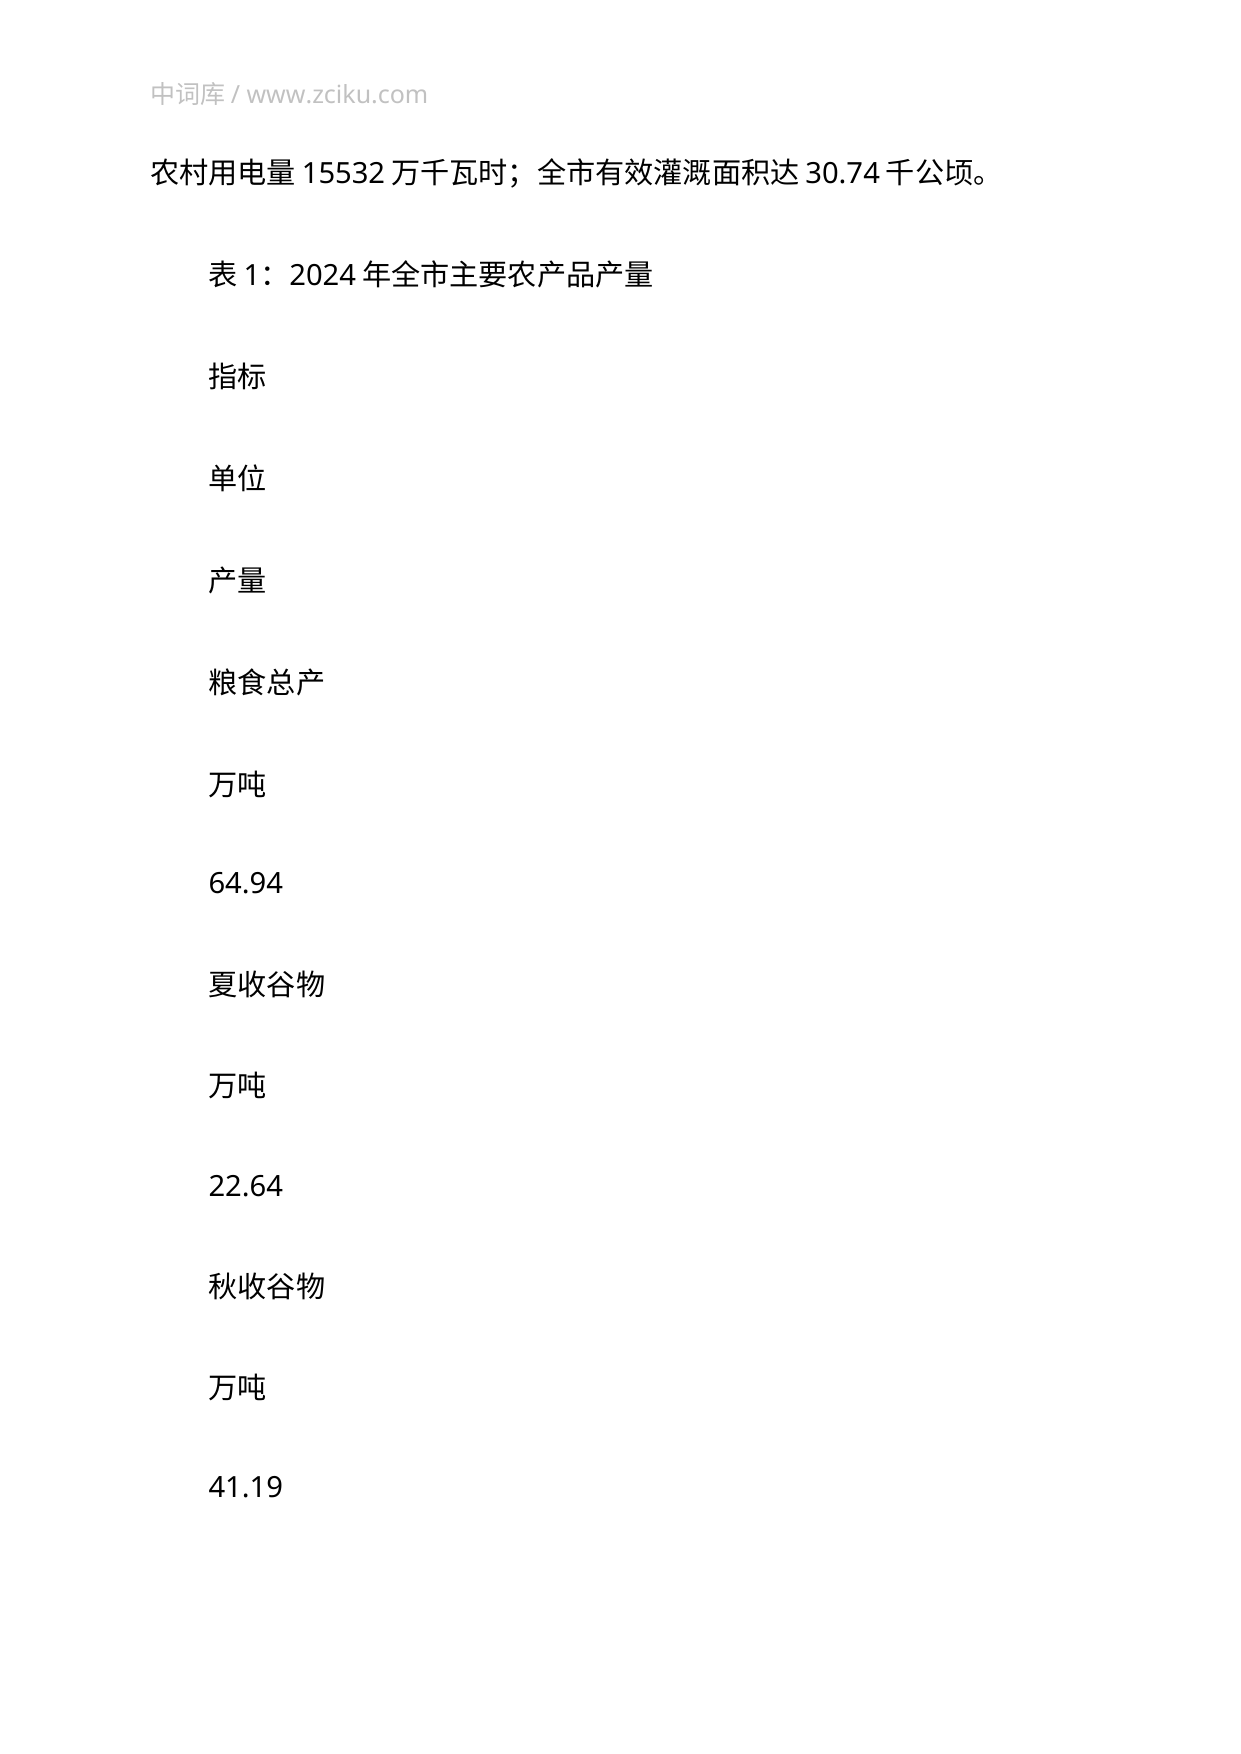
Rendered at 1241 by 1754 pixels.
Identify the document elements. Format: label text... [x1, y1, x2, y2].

text 粮食总产 [150, 659, 1090, 702]
text 秋收谷物 [150, 1263, 1090, 1306]
text 41.19 [150, 1467, 1090, 1506]
text 64.94 [150, 863, 1090, 902]
text 万吨 [150, 1365, 1090, 1407]
text 产量 [150, 557, 1090, 600]
text 指标 [150, 354, 1090, 396]
text 夏收谷物 [150, 961, 1090, 1003]
text 表1：2024年全市主要农产品产量 [150, 252, 1090, 294]
text 单位 [150, 456, 1090, 498]
text 22.64 [150, 1165, 1090, 1204]
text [150, 150, 1090, 192]
text 万吨 [150, 761, 1090, 803]
text 万吨 [150, 1063, 1090, 1105]
